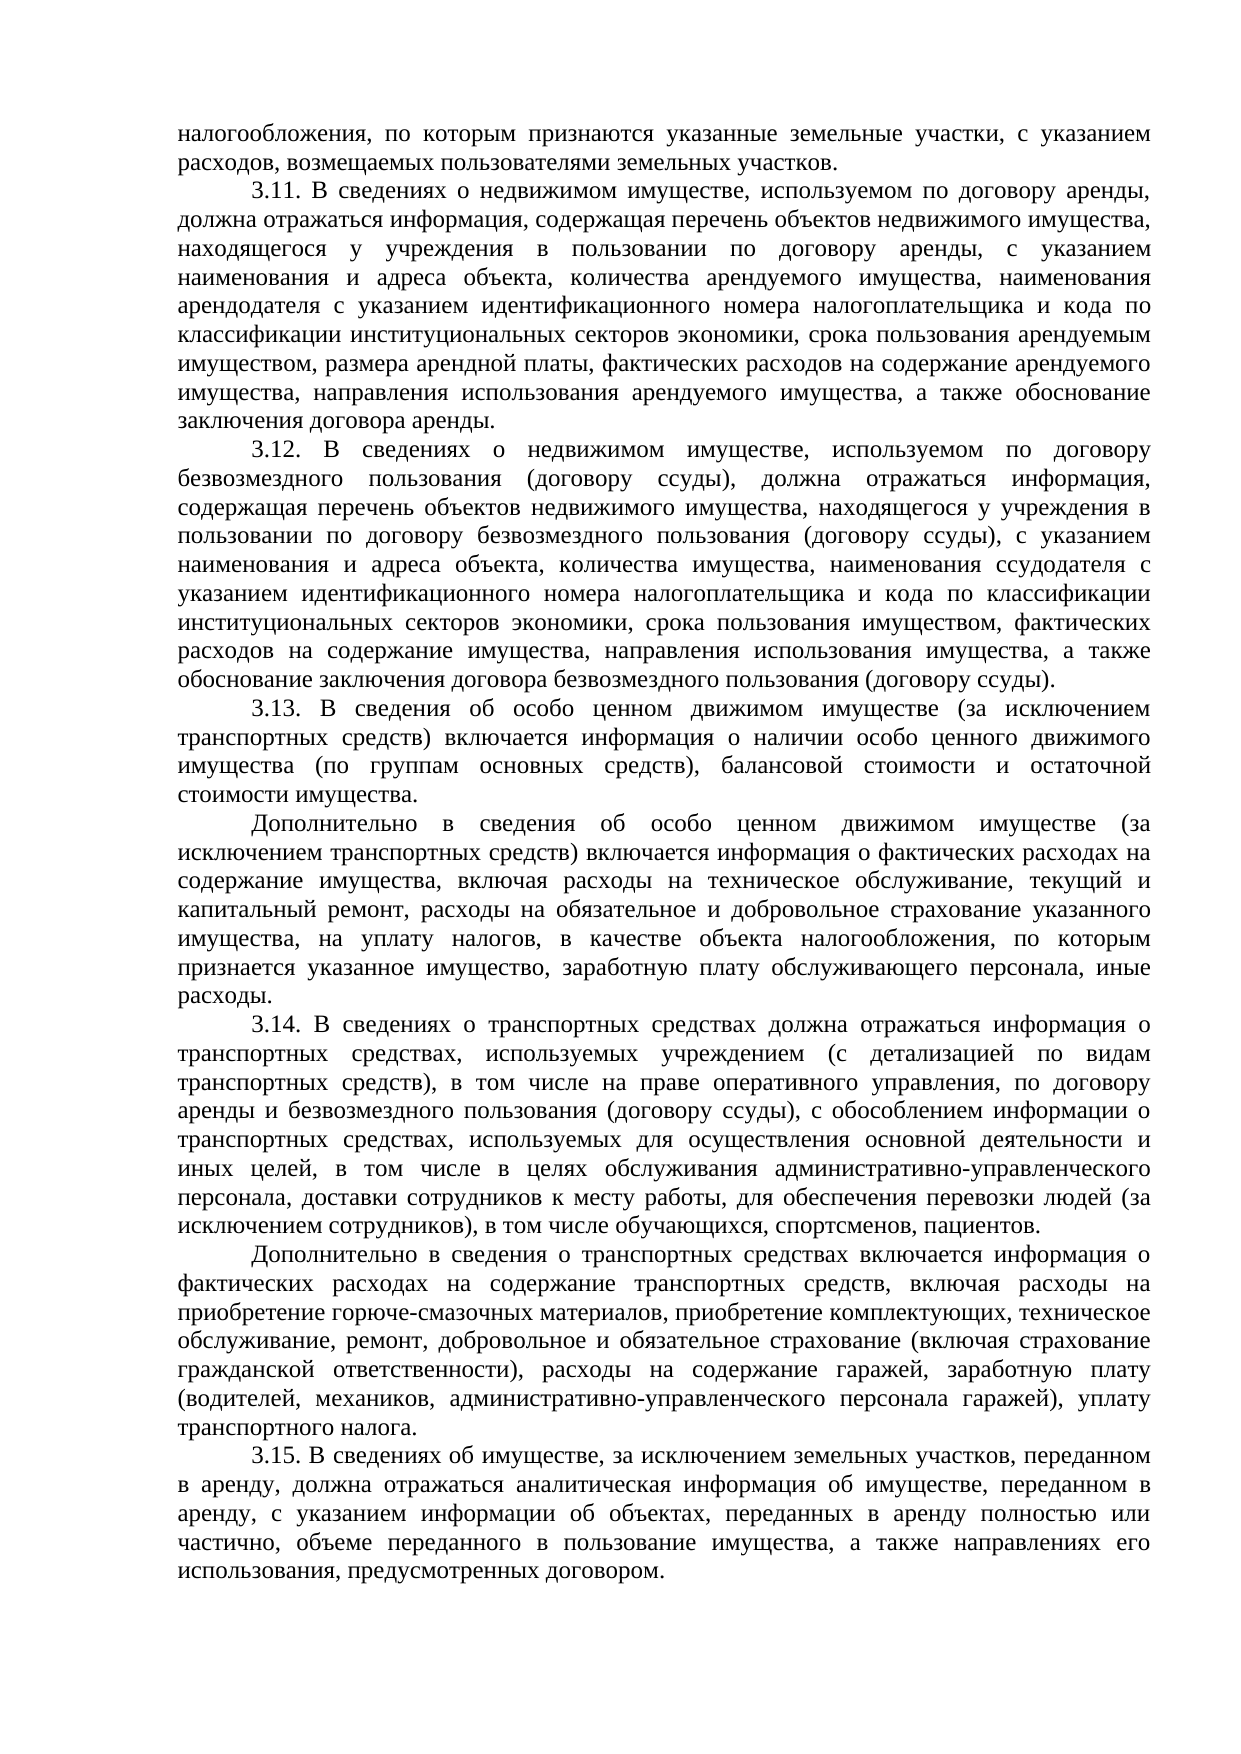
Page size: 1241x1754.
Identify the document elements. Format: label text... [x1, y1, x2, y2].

text 3.13. В сведения об особо ценном движимом имуществе (за исключением транспортных средств) включается информация о наличии особо ценного движимого имущества (по группам основных средств), балансовой стоимости и остаточной стоимости имущества. [177, 693, 1152, 808]
text 3.15. В сведениях об имуществе, за исключением земельных участков, переданном в аренду, должна отражаться аналитическая информация об имуществе, переданном в аренду, с указанием информации об объектах, переданных в аренду полностью или частично, объеме переданного в пользование имущества, а также направлениях его использования, предусмотренных договором. [177, 1441, 1152, 1584]
text Дополнительно в сведения о транспортных средствах включается информация о фактических расходах на содержание транспортных средств, включая расходы на приобретение горюче-смазочных материалов, приобретение комплектующих, техническое обслуживание, ремонт, добровольное и обязательное страхование (включая страхование гражданской ответственности), расходы на содержание гаражей, заработную плату (водителей, механиков, административно-управленческого персонала гаражей), уплату транспортного налога. [177, 1239, 1152, 1441]
text 3.11. В сведениях о недвижимом имуществе, используемом по договору аренды, должна отражаться информация, содержащая перечень объектов недвижимого имущества, находящегося у учреждения в пользовании по договору аренды, с указанием наименования и адреса объекта, количества арендуемого имущества, наименования арендодателя с указанием идентификационного номера налогоплательщика и кода по классификации институциональных секторов экономики, срока пользования арендуемым имуществом, размера арендной платы, фактических расходов на содержание арендуемого имущества, направления использования арендуемого имущества, а также обоснование заключения договора аренды. [177, 176, 1152, 434]
text Дополнительно в сведения об особо ценном движимом имуществе (за исключением транспортных средств) включается информация о фактических расходах на содержание имущества, включая расходы на техническое обслуживание, текущий и капитальный ремонт, расходы на обязательное и добровольное страхование указанного имущества, на уплату налогов, в качестве объекта налогообложения, по которым признается указанное имущество, заработную плату обслуживающего персонала, иные расходы. [177, 808, 1152, 1009]
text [177, 118, 1152, 176]
text 3.12. В сведениях о недвижимом имуществе, используемом по договору безвозмездного пользования (договору ссуды), должна отражаться информация, содержащая перечень объектов недвижимого имущества, находящегося у учреждения в пользовании по договору безвозмездного пользования (договору ссуды), с указанием наименования и адреса объекта, количества имущества, наименования ссудодателя с указанием идентификационного номера налогоплательщика и кода по классификации институциональных секторов экономики, срока пользования имуществом, фактических расходов на содержание имущества, направления использования имущества, а также обоснование заключения договора безвозмездного пользования (договору ссуды). [177, 434, 1152, 693]
text 3.14. В сведениях о транспортных средствах должна отражаться информация о транспортных средствах, используемых учреждением (с детализацией по видам транспортных средств), в том числе на праве оперативного управления, по договору аренды и безвозмездного пользования (договору ссуды), с обособлением информации о транспортных средствах, используемых для осуществления основной деятельности и иных целей, в том числе в целях обслуживания административно-управленческого персонала, доставки сотрудников к месту работы, для обеспечения перевозки людей (за исключением сотрудников), в том числе обучающихся, спортсменов, пациентов. [177, 1009, 1152, 1239]
